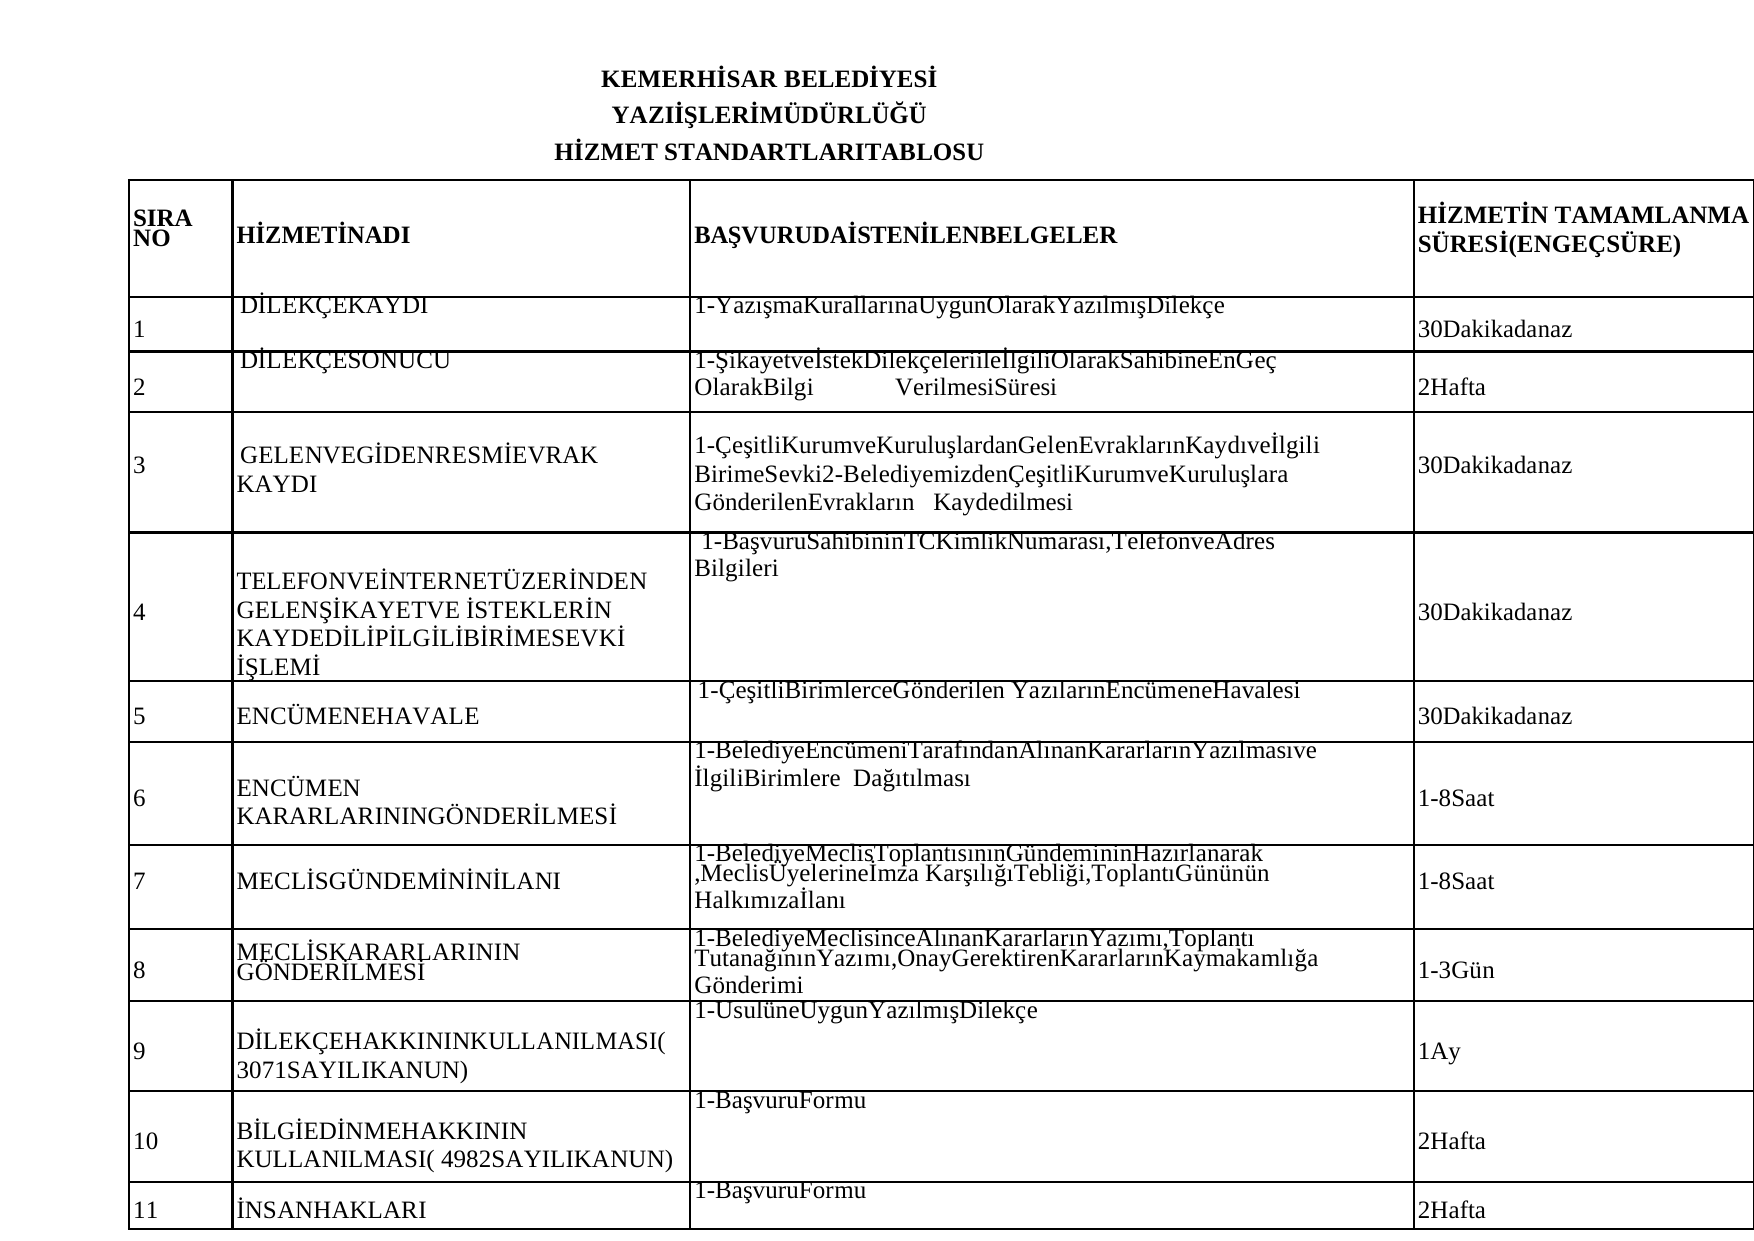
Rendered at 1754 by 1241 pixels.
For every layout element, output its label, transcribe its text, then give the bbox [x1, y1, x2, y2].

table_cell 1-BelediyeMeclisToplantısınınGündemininHazırlanarak ,MeclisÜyelerineİmza KarşılığıTebliği,ToplantıGününün Halkımızaİlanı [691, 846, 1413, 928]
table_cell 1-ÇeşitliBirimlerceGönderilen YazılarınEncümeneHavalesi [691, 682, 1413, 741]
table_cell 2 [130, 353, 231, 411]
table_cell 8 [130, 930, 231, 1000]
table_cell 1-BaşvuruFormu [691, 1183, 1413, 1228]
text KEMERHİSAR BELEDİYESİ [144, 64, 1394, 93]
table_cell 6 [130, 743, 231, 843]
table_cell 1-BaşvuruFormu [691, 1092, 1413, 1181]
table_cell 1-BelediyeEncümeniTarafındanAlınanKararlarınYazılmasıve İlgiliBirimlere Dağıtılması [691, 743, 1413, 843]
table_cell 11 [130, 1183, 231, 1228]
table_cell İNSANHAKLARI [234, 1183, 689, 1228]
table_cell 1-UsulüneUygunYazılmışDilekçe [691, 1002, 1413, 1090]
table_cell 1-ŞikayetveİstekDilekçeleriileİlgiliOlarakSahibineEnGeç OlarakBilgi VerilmesiSüresi [691, 353, 1413, 411]
text HİZMET STANDARTLARITABLOSU [144, 137, 1394, 165]
table_cell 30Dakikadanaz [1415, 682, 1753, 741]
table_cell 30Dakikadanaz [1415, 298, 1753, 350]
table_cell 1-YazışmaKurallarınaUygunOlarakYazılmışDilekçe [691, 298, 1413, 350]
table_header HİZMETİN TAMAMLANMA SÜRESİ(ENGEÇSÜRE) [1415, 181, 1753, 296]
table_cell 5 [130, 682, 231, 741]
table_cell 1-8Saat [1415, 743, 1753, 843]
table_cell 4 [130, 534, 231, 680]
text YAZIİŞLERİMÜDÜRLÜĞÜ [144, 100, 1394, 129]
table_cell 1-3Gün [1415, 930, 1753, 1000]
table_cell 2Hafta [1415, 1092, 1753, 1181]
table_cell 1-8Saat [1415, 846, 1753, 928]
table_cell 2Hafta [1415, 353, 1753, 411]
table_header BAŞVURUDAİSTENİLENBELGELER [691, 181, 1413, 296]
table_cell 10 [130, 1092, 231, 1181]
table_cell DİLEKÇESONUCU [234, 353, 689, 411]
table_cell 1-BaşvuruSahibininTCKimlikNumarası,TelefonveAdres Bilgileri [691, 534, 1413, 680]
table_cell 1Ay [1415, 1002, 1753, 1090]
table_header SIRA NO [130, 181, 231, 296]
table_cell GELENVEGİDENRESMİEVRAK KAYDI [234, 413, 689, 531]
table_cell 9 [130, 1002, 231, 1090]
table_header HİZMETİNADI [234, 181, 689, 296]
table_cell ENCÜMENEHAVALE [234, 682, 689, 741]
table_cell TELEFONVEİNTERNETÜZERİNDEN GELENŞİKAYETVE İSTEKLERİN KAYDEDİLİPİLGİLİBİRİMESEVKİ İŞLEMİ [234, 534, 689, 680]
table_cell MECLİSGÜNDEMİNİNİLANI [234, 846, 689, 928]
table_cell MECLİSKARARLARININ GÖNDERİLMESİ [234, 930, 689, 1000]
table_cell 3 [130, 413, 231, 531]
table_cell 1-ÇeşitliKurumveKuruluşlardanGelenEvraklarınKaydıveİlgili BirimeSevki2-BelediyemizdenÇeşitliKurumveKuruluşlara GönderilenEvrakların Kaydedilmesi [691, 413, 1413, 531]
table_cell 1-BelediyeMeclisinceAlınanKararlarınYazımı,Toplantı TutanağınınYazımı,OnayGerektirenKararlarınKaymakamlığa Gönderimi [691, 930, 1413, 1000]
table_cell DİLEKÇEHAKKININKULLANILMASI( 3071SAYILIKANUN) [234, 1002, 689, 1090]
table_cell ENCÜMEN KARARLARININGÖNDERİLMESİ [234, 743, 689, 843]
table_cell 30Dakikadanaz [1415, 534, 1753, 680]
table_cell 2Hafta [1415, 1183, 1753, 1228]
table_cell BİLGİEDİNMEHAKKININ KULLANILMASI( 4982SAYILIKANUN) [234, 1092, 689, 1181]
table_cell 1 [130, 298, 231, 350]
table_cell 30Dakikadanaz [1415, 413, 1753, 531]
table_cell 7 [130, 846, 231, 928]
table_cell DİLEKÇEKAYDI [234, 298, 689, 350]
